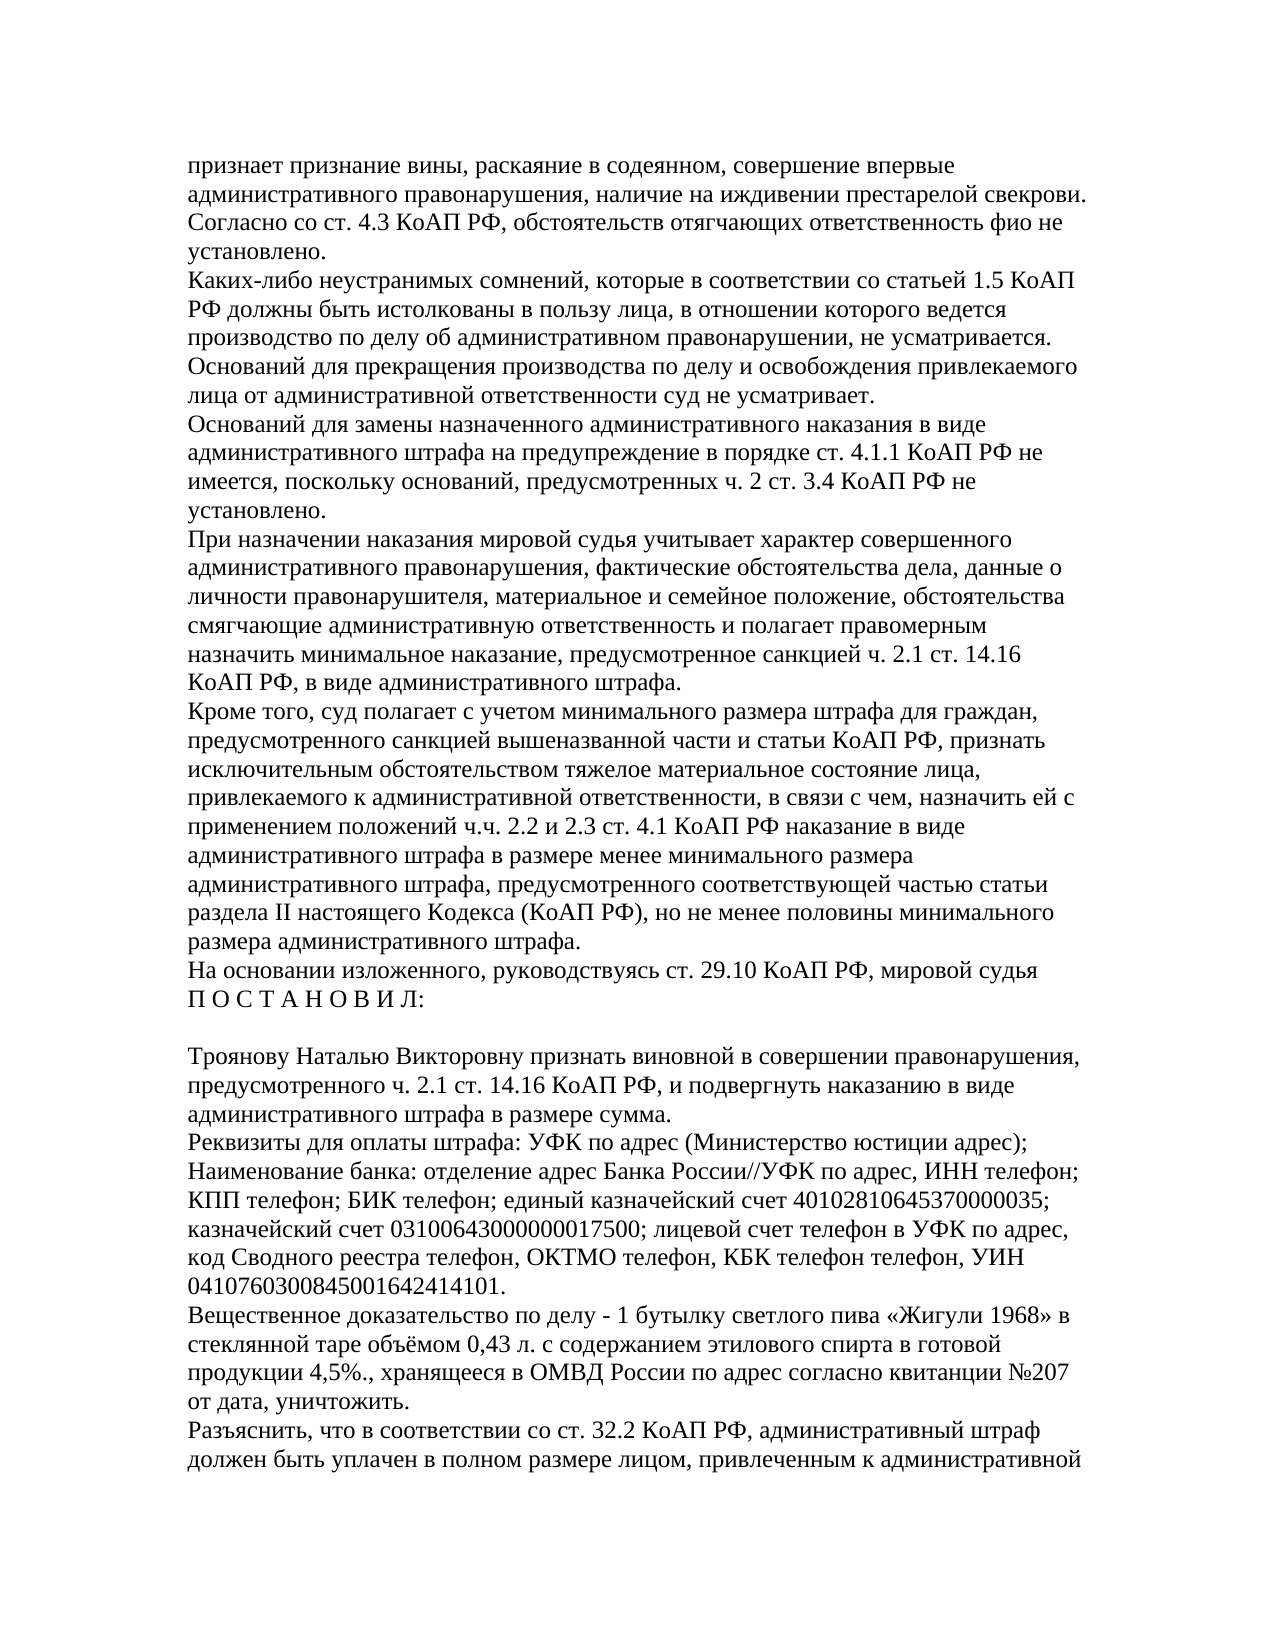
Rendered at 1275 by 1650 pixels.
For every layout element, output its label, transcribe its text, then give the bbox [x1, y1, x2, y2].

text П О С Т А Н О В И Л: [187, 984, 1087, 1012]
text Кроме того, суд полагает с учетом минимального размера штрафа для граждан, предусмотренного санкцией вышеназванной части и статьи КоАП РФ, признать исключительным обстоятельством тяжелое материальное состояние лица, привлекаемого к административной ответственности, в связи с чем, назначить ей с применением положений ч.ч. 2.2 и 2.3 ст. 4.1 КоАП РФ наказание в виде административного штрафа в размере менее минимального размера административного штрафа, предусмотренного соответствующей частью статьи раздела II настоящего Кодекса (КоАП РФ), но не менее половины минимального размера административного штрафа. [187, 696, 1087, 955]
text Оснований для замены назначенного административного наказания в виде административного штрафа на предупреждение в порядке ст. 4.1.1 КоАП РФ не имеется, поскольку оснований, предусмотренных ч. 2 ст. 3.4 КоАП РФ не установлено. [187, 409, 1087, 524]
text Каких-либо неустранимых сомнений, которые в соответствии со статьей 1.5 КоАП РФ должны быть истолкованы в пользу лица, в отношении которого ведется производство по делу об административном правонарушении, не усматривается. [187, 265, 1087, 351]
text Вещественное доказательство по делу - 1 бутылку светлого пива «Жигули 1968» в стеклянной таре объёмом 0,43 л. с содержанием этилового спирта в готовой продукции 4,5%., хранящееся в ОМВД России по адрес согласно квитанции №207 от дата, уничтожить. [187, 1300, 1087, 1415]
text На основании изложенного, руководствуясь ст. 29.10 КоАП РФ, мировой судья [187, 955, 1087, 984]
text Оснований для прекращения производства по делу и освобождения привлекаемого лица от административной ответственности суд не усматривает. [187, 351, 1087, 409]
text Реквизиты для оплаты штрафа: УФК по адрес (Министерство юстиции адрес); Наименование банка: отделение адрес Банка России//УФК по адрес, ИНН телефон; КПП телефон; БИК телефон; единый казначейский счет 40102810645370000035; казначейский счет 03100643000000017500; лицевой счет телефон в УФК по адрес, код Сводного реестра телефон, ОКТМО телефон, КБК телефон телефон, УИН 0410760300845001642414101. [187, 1127, 1087, 1300]
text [187, 1415, 1087, 1472]
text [187, 150, 1087, 207]
text При назначении наказания мировой судья учитывает характер совершенного административного правонарушения, фактические обстоятельства дела, данные о личности правонарушителя, материальное и семейное положение, обстоятельства смягчающие административную ответственность и полагает правомерным назначить минимальное наказание, предусмотренное санкцией ч. 2.1 ст. 14.16 КоАП РФ, в виде административного штрафа. [187, 524, 1087, 696]
text Согласно со ст. 4.3 КоАП РФ, обстоятельств отягчающих ответственность фио не установлено. [187, 207, 1087, 265]
text Троянову Наталью Викторовну признать виновной в совершении правонарушения, предусмотренного ч. 2.1 ст. 14.16 КоАП РФ, и подвергнуть наказанию в виде административного штрафа в размере сумма. [187, 1041, 1087, 1127]
